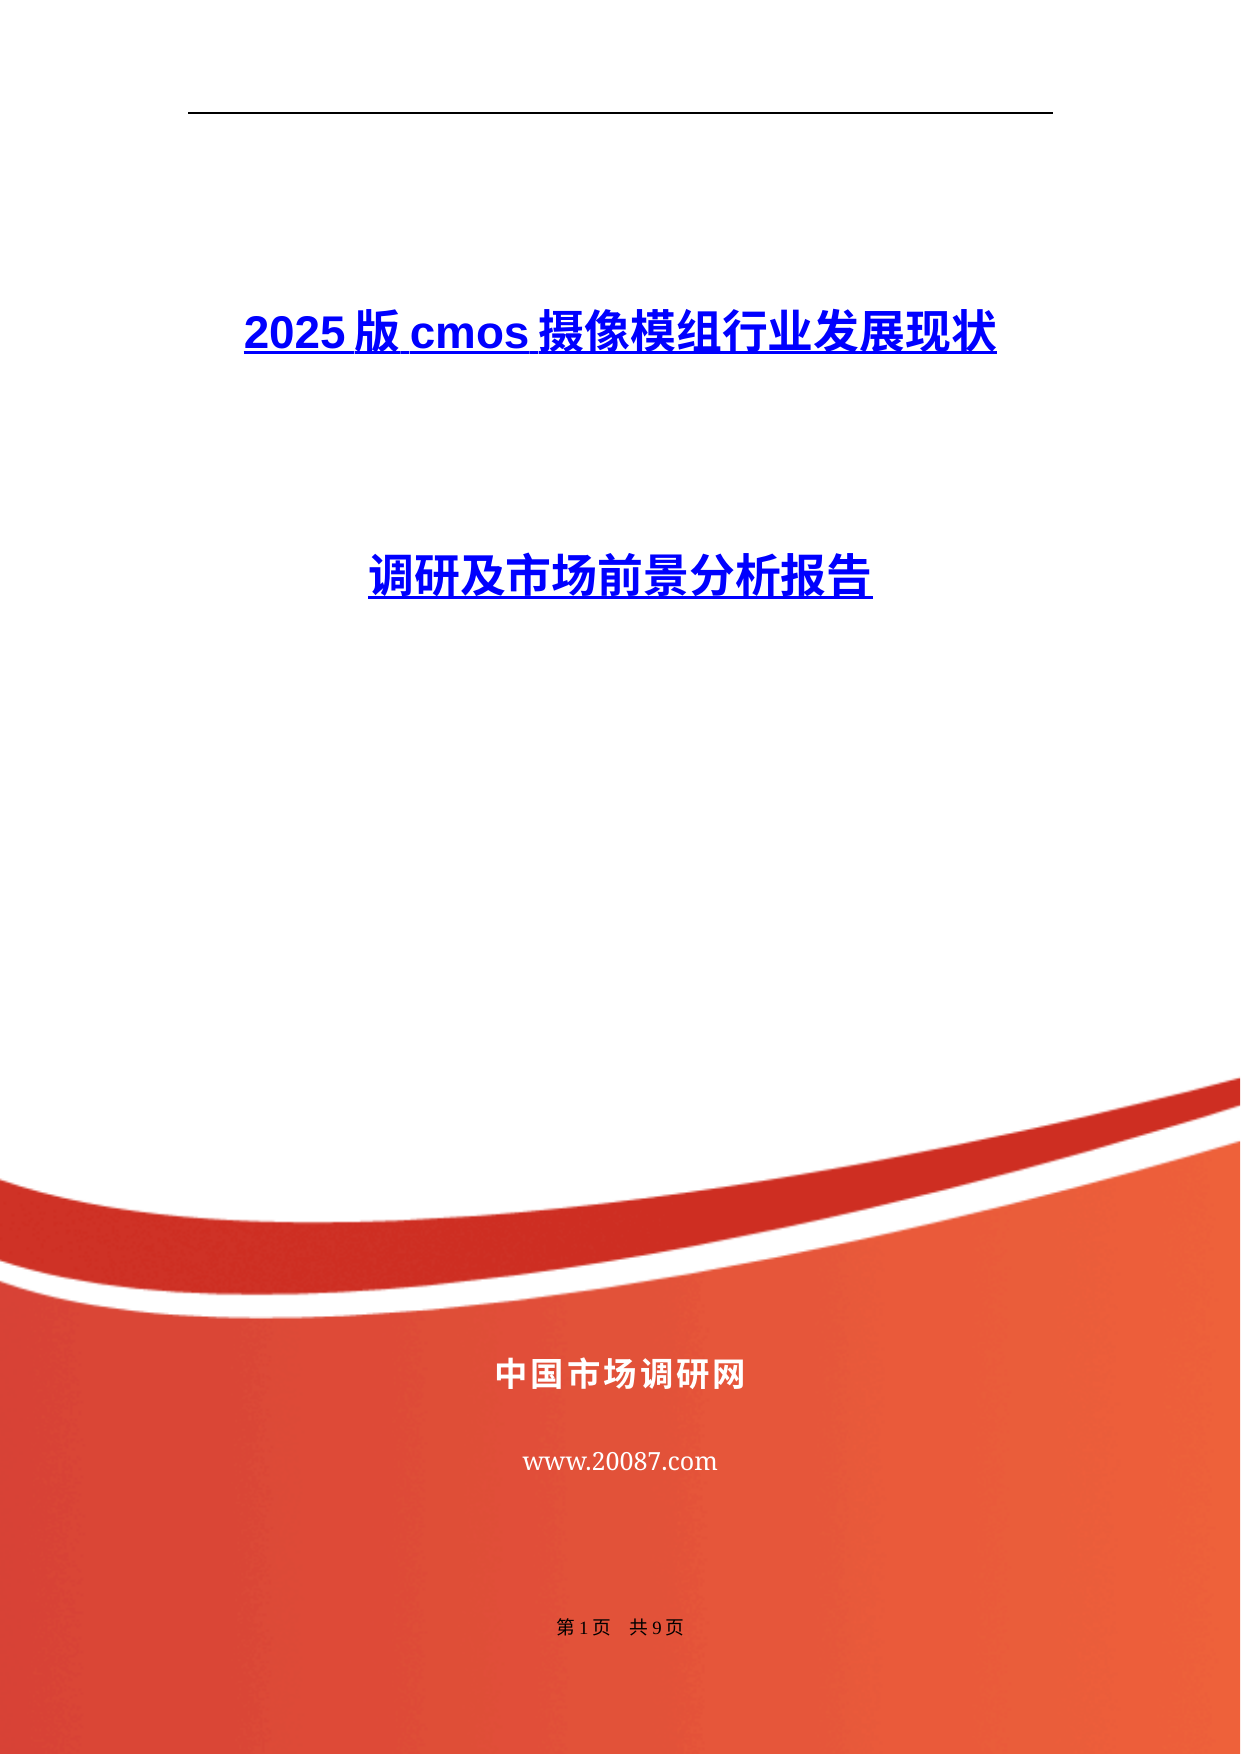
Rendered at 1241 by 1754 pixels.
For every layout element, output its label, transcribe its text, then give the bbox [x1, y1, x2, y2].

text www.20087.com [187, 1428, 1053, 1493]
picture [0, 1006, 1241, 1754]
table_header 2025版cmos摄像模组行业发展现状调研及市场前景分析报告 [188, 207, 1053, 773]
subtitle 中国市场调研网 [187, 1339, 1053, 1404]
